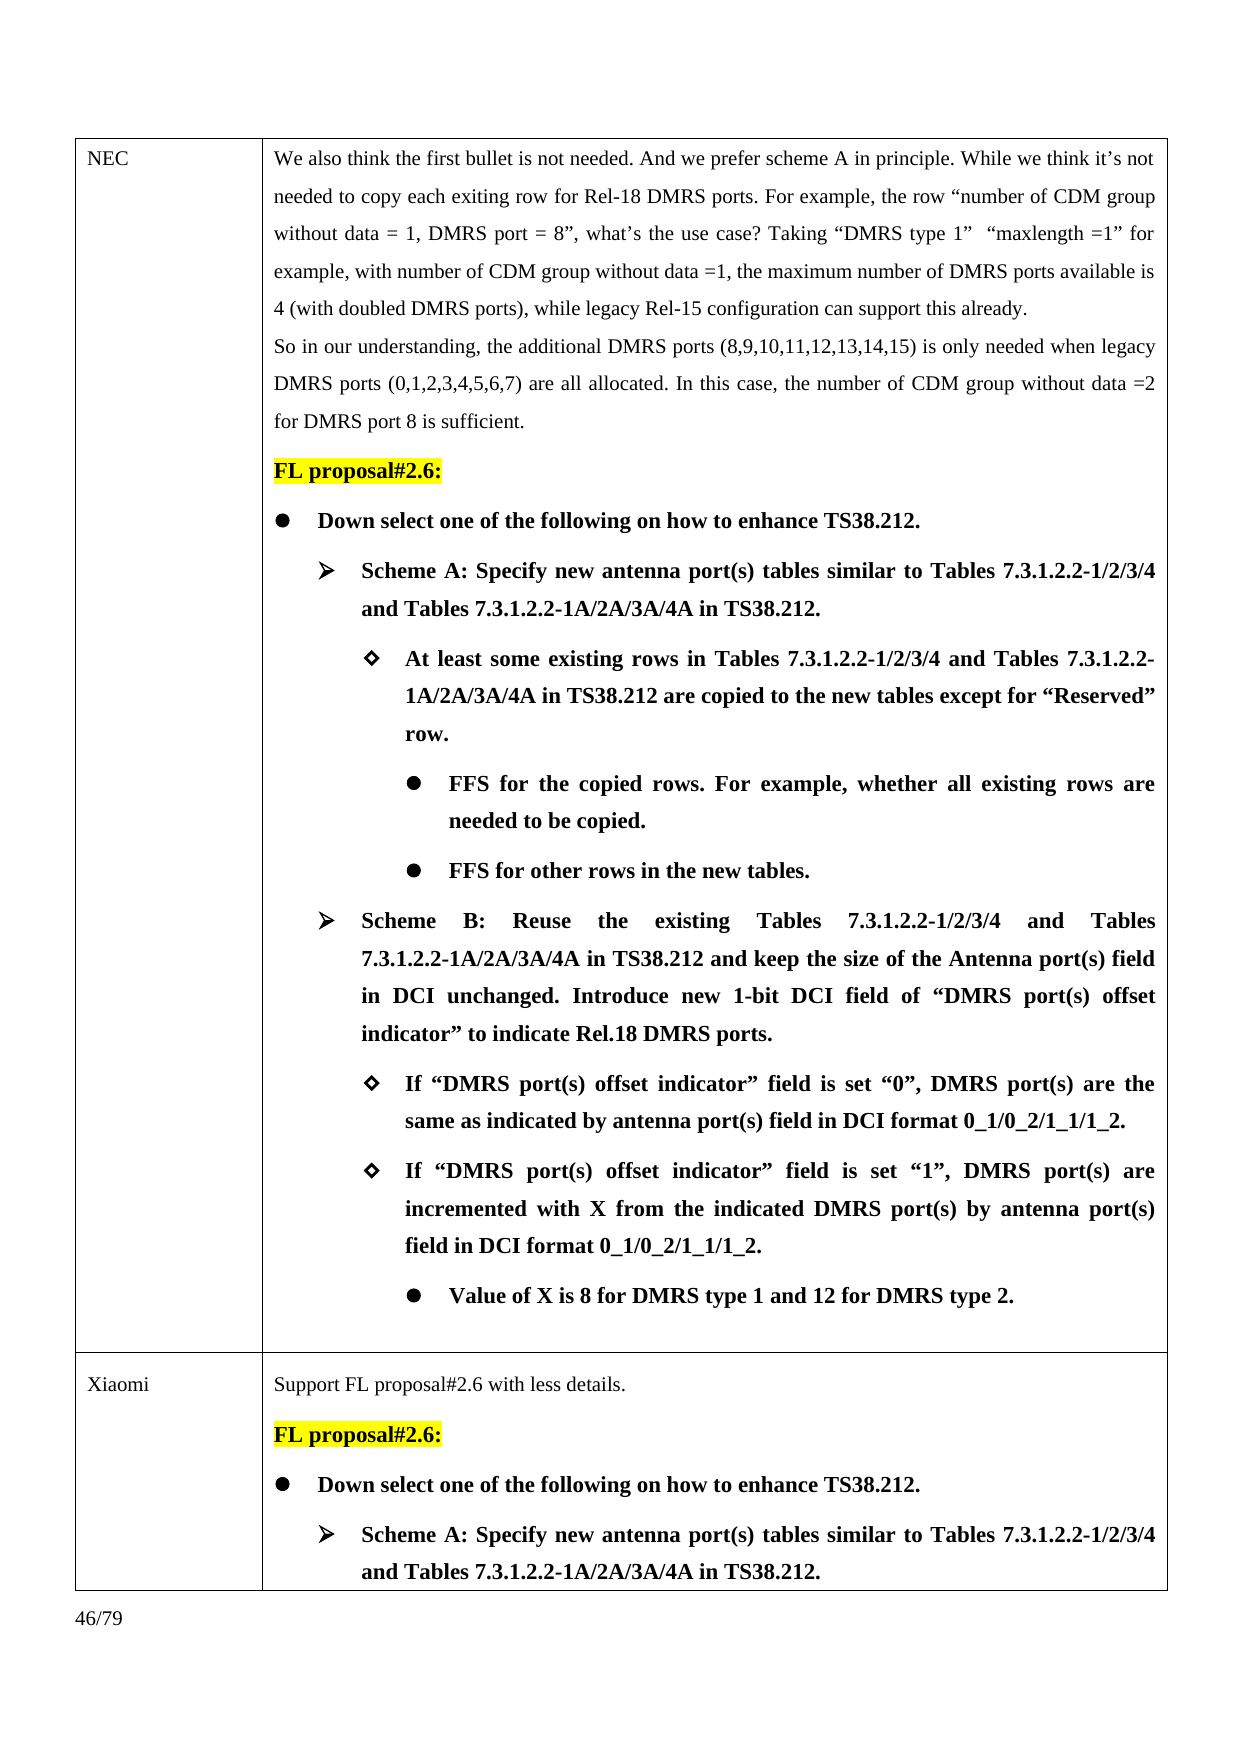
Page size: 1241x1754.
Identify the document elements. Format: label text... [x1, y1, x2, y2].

table_cell We also think the first bullet is not needed. And we prefer scheme A in principle. While we think it’s not needed to copy each exiting row for Rel-18 DMRS ports. For example, the row “number of CDM group without data = 1, DMRS port = 8”, what’s the use case? Taking “DMRS type 1” “maxlength =1” for example, with number of CDM group without data =1, the maximum number of DMRS ports available is 4 (with doubled DMRS ports), while legacy Rel-15 configuration can support this already. So in our understanding, the additional DMRS ports (8,9,10,11,12,13,14,15) is only needed when legacy DMRS ports (0,1,2,3,4,5,6,7) are all allocated. In this case, the number of CDM group without data =2 for DMRS port 8 is sufficient. FL proposal#2.6: Down select one of the following on how to enhance TS38.212. Scheme A: Specify new antenna port(s) tables similar to Tables 7.3.1.2.2-1/2/3/4 and Tables 7.3.1.2.2-1A/2A/3A/4A in TS38.212. At least some existing rows in Tables 7.3.1.2.2-1/2/3/4 and Tables 7.3.1.2.2-1A/2A/3A/4A in TS38.212 are copied to the new tables except for “Reserved” row. FFS for the copied rows. For example, whether all existing rows are needed to be copied. FFS for other rows in the new tables. Scheme B: Reuse the existing Tables 7.3.1.2.2-1/2/3/4 and Tables 7.3.1.2.2-1A/2A/3A/4A in TS38.212 and keep the size of the Antenna port(s) field in DCI unchanged. Introduce new 1-bit DCI field of “DMRS port(s) offset indicator” to indicate Rel.18 DMRS ports. If “DMRS port(s) offset indicator” field is set “0”, DMRS port(s) are the same as indicated by antenna port(s) field in DCI format 0_1/0_2/1_1/1_2. If “DMRS port(s) offset indicator” field is set “1”, DMRS port(s) are incremented with X from the indicated DMRS port(s) by antenna port(s) field in DCI format 0_1/0_2/1_1/1_2. Value of X is 8 for DMRS type 1 and 12 for DMRS type 2. [263, 139, 1167, 1352]
table_cell Xiaomi [76, 1353, 262, 1590]
table_cell NEC [76, 139, 262, 1352]
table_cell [263, 1353, 1167, 1590]
